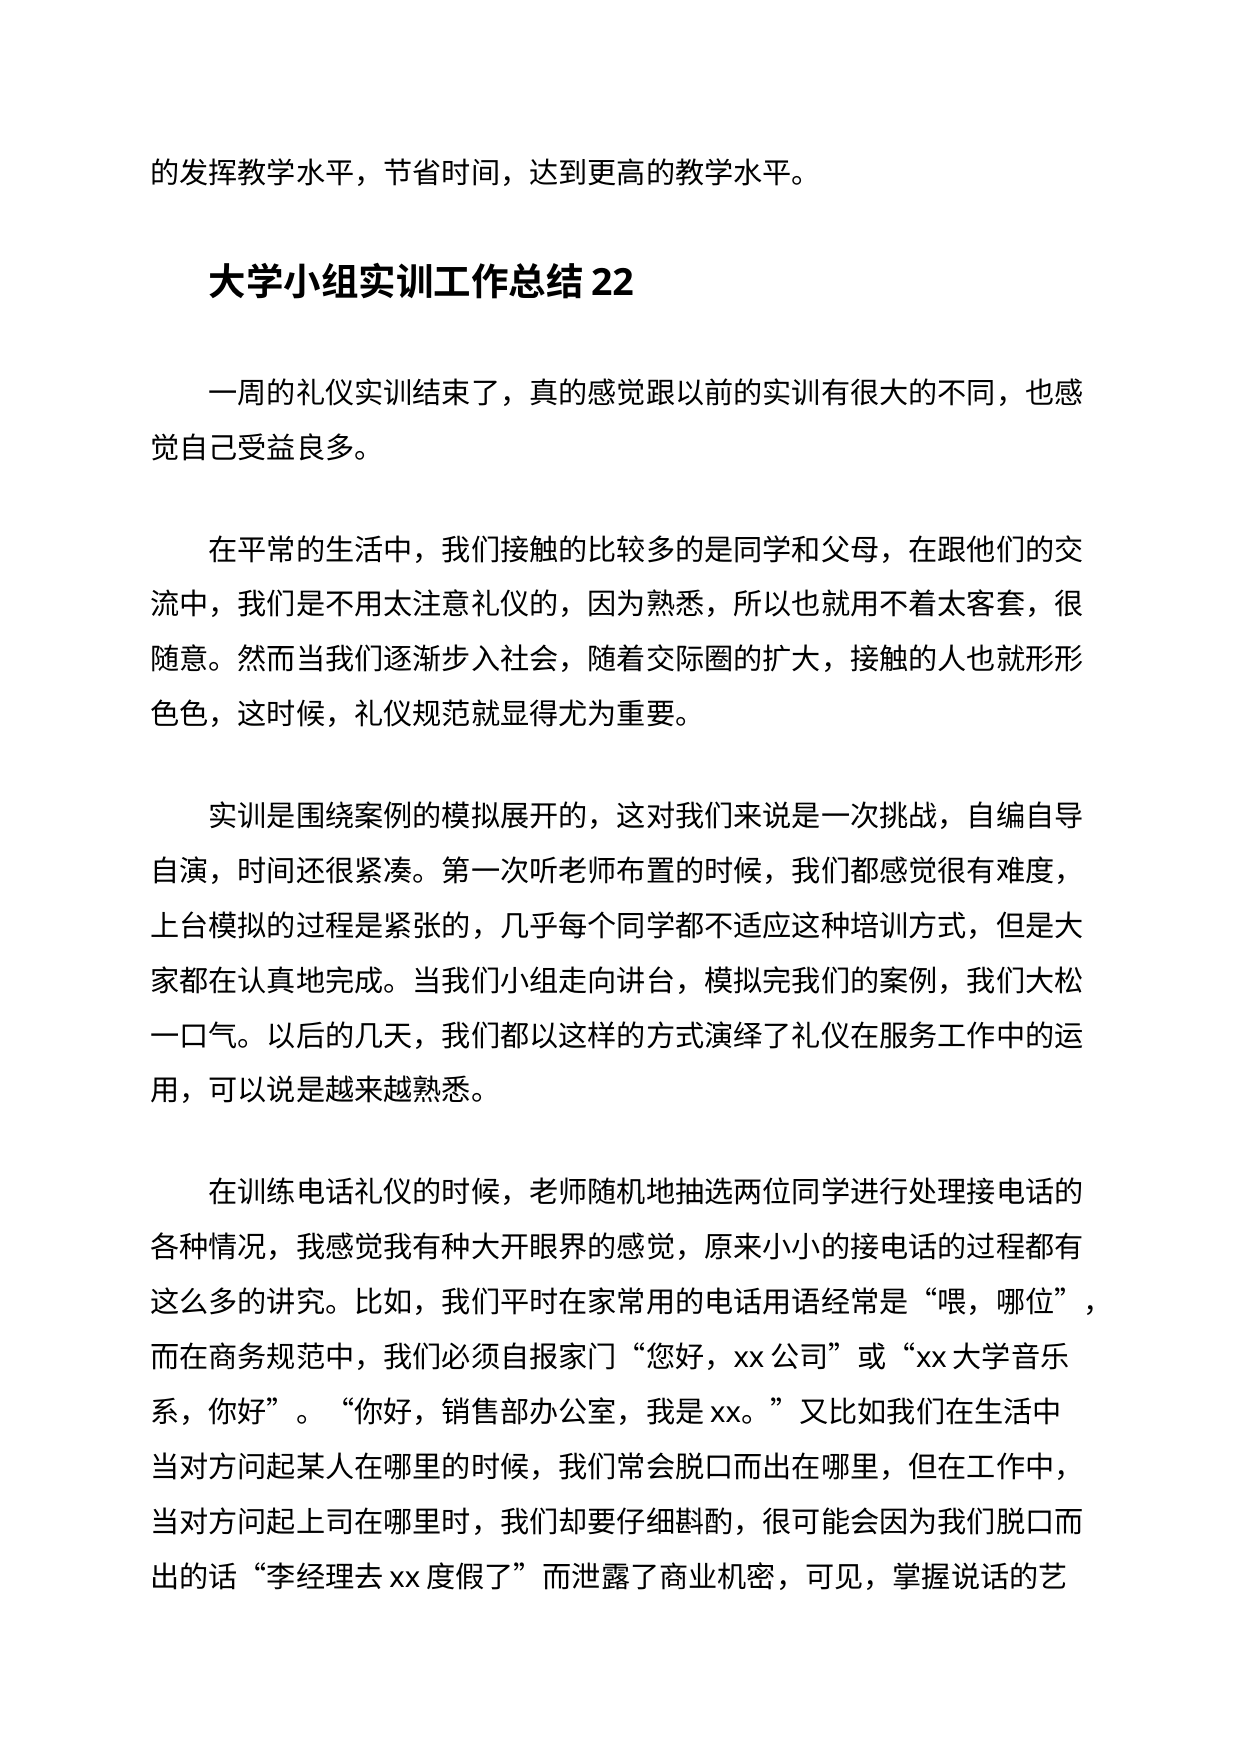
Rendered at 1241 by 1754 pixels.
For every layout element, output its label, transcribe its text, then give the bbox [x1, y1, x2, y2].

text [150, 1169, 1090, 1596]
text 在平常的生活中，我们接触的比较多的是同学和父母，在跟他们的交流中，我们是不用太注意礼仪的，因为熟悉，所以也就用不着太客套，很随意。然而当我们逐渐步入社会，随着交际圈的扩大，接触的人也就形形色色，这时候，礼仪规范就显得尤为重要。 [150, 526, 1090, 733]
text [150, 150, 1090, 192]
text 大学小组实训工作总结22 [150, 252, 1090, 306]
text 一周的礼仪实训结束了，真的感觉跟以前的实训有很大的不同，也感觉自己受益良多。 [150, 369, 1090, 467]
text 实训是围绕案例的模拟展开的，这对我们来说是一次挑战，自编自导自演，时间还很紧凑。第一次听老师布置的时候，我们都感觉很有难度，上台模拟的过程是紧张的，几乎每个同学都不适应这种培训方式，但是大家都在认真地完成。当我们小组走向讲台，模拟完我们的案例，我们大松一口气。以后的几天，我们都以这样的方式演绎了礼仪在服务工作中的运用，可以说是越来越熟悉。 [150, 792, 1090, 1109]
